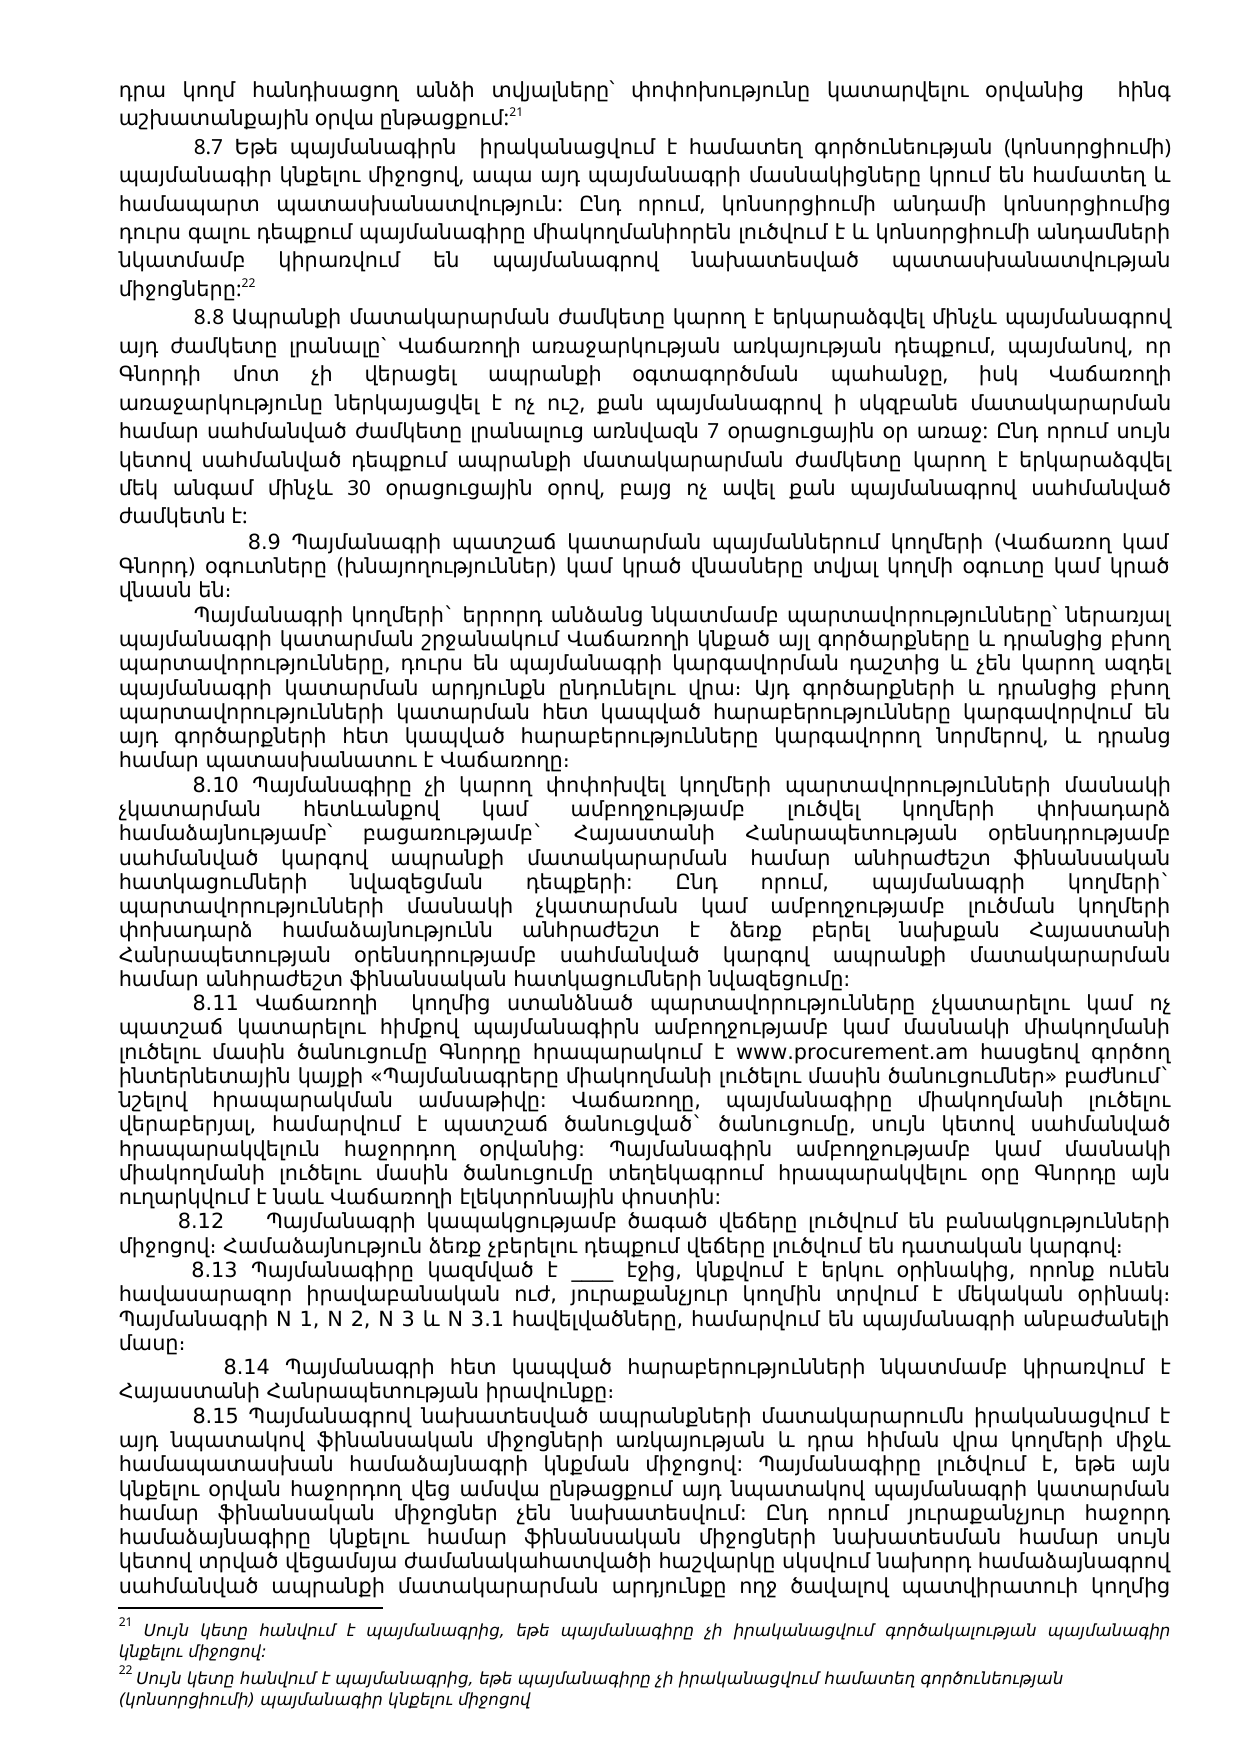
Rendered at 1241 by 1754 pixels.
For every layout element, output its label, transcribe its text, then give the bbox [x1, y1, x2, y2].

text 8.11 Վաճառողի կողմից ստանձնած պարտավորությունները չկատարելու կամ ոչ պատշաճ կատարելու հիմքով պայմանագիրն ամբողջությամբ կամ մասնակի միակողմանի լուծելու մասին ծանուցումը Գնորդը հրապարակում է www.procurement.am հասցեով գործող ինտերնետային կայքի «Պայմանագրերը միակողմանի լուծելու մասին ծանուցումներ» բաժնում` նշելով հրապարակման ամսաթիվը: Վաճառողը, պայմանագիրը միակողմանի լուծելու վերաբերյալ, համարվում է պատշաճ ծանուցված` ծանուցումը, սույն կետով սահմանված հրապարակվելուն հաջորդող օրվանից: Պայմանագիրն ամբողջությամբ կամ մասնակի միակողմանի լուծելու մասին ծանուցումը տեղեկագրում հրապարակվելու օրը Գնորդը այն ուղարկվում է նաև Վաճառողի էլեկտրոնային փոստին: [118, 991, 1171, 1209]
text 8.13 Պայմանագիրը կազմված է ____ էջից, կնքվում է երկու օրինակից, որոնք ունեն հավասարազոր իրավաբանական ուժ, յուրաքանչյուր կողմին տրվում է մեկական օրինակ։ Պայմանագրի N 1, N 2, N 3 և N 3.1 հավելվածները, համարվում են պայմանագրի անբաժանելի մասը։ [118, 1258, 1171, 1355]
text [118, 1404, 1171, 1598]
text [118, 75, 1171, 132]
text Պայմանագրի կողմերի` երրորդ անձանց նկատմամբ պարտավորությունները՝ ներառյալ պայմանագրի կատարման շրջանակում Վաճառողի կնքած այլ գործարքները և դրանցից բխող պարտավորությունները, դուրս են պայմանագրի կարգավորման դաշտից և չեն կարող ազդել պայմանագրի կատարման արդյունքն ընդունելու վրա։ Այդ գործարքների և դրանցից բխող պարտավորությունների կատարման հետ կապված հարաբերությունները կարգավորվում են այդ գործարքների հետ կապված հարաբերությունները կարգավորող նորմերով, և դրանց համար պատասխանատու է Վաճառողը։ [118, 603, 1171, 773]
text 8.9 Պայմանագրի պատշաճ կատարման պայմաններում կողմերի (Վաճառող կամ Գնորդ) օգուտները (խնայողություններ) կամ կրած վնասները տվյալ կողմի օգուտը կամ կրած վնասն են։ [118, 530, 1171, 603]
text 8.8 Ապրանքի մատակարարման ժամկետը կարող է երկարաձգվել մինչև պայմանագրով այդ ժամկետը լրանալը` Վաճառողի առաջարկության առկայության դեպքում, պայմանով, որ Գնորդի մոտ չի վերացել ապրանքի օգտագործման պահանջը, իսկ Վաճառողի առաջարկությունը ներկայացվել է ոչ ուշ, քան պայմանագրով ի սկզբանե մատակարարման համար սահմանված ժամկետը լրանալուց առնվազն 7 օրացուցային օր առաջ: Ընդ որում սույն կետով սահմանված դեպքում ապրանքի մատակարարման ժամկետը կարող է երկարաձգվել մեկ անգամ մինչև 30 օրացուցային օրով, բայց ոչ ավել քան պայմանագրով սահմանված ժամկետն է: [118, 302, 1171, 530]
text 8.14 Պայմանագրի հետ կապված հարաբերությունների նկատմամբ կիրառվում է Հայաստանի Հանրապետության իրավունքը։ [118, 1355, 1171, 1404]
text 8.10 Պայմանագիրը չի կարող փոփոխվել կողմերի պարտավորությունների մասնակի չկատարման հետևանքով կամ ամբողջությամբ լուծվել կողմերի փոխադարձ համաձայնությամբ՝ բացառությամբ` Հայաստանի Հանրապետության օրենսդրությամբ սահմանված կարգով ապրանքի մատակարարման համար անհրաժեշտ ֆինանսական հատկացումների նվազեցման դեպքերի: Ընդ որում, պայմանագրի կողմերի` պարտավորությունների մասնակի չկատարման կամ ամբողջությամբ լուծման կողմերի փոխադարձ համաձայնությունն անհրաժեշտ է ձեռք բերել նախքան Հայաստանի Հանրապետության օրենսդրությամբ սահմանված կարգով ապրանքի մատակարարման համար անհրաժեշտ ֆինանսական հատկացումների նվազեցումը: [118, 773, 1171, 991]
text 8.7 Եթե պայմանագիրն իրականացվում է համատեղ գործունեության (կոնսորցիումի) պայմանագիր կնքելու միջոցով, ապա այդ պայմանագրի մասնակիցները կրում են համատեղ և համապարտ պատասխանատվություն: Ընդ որում, կոնսորցիումի անդամի կոնսորցիումից դուրս գալու դեպքում պայմանագիրը միակողմանիորեն լուծվում է և կոնսորցիումի անդամների նկատմամբ կիրառվում են պայմանագրով նախատեսված պատասխանատվության միջոցները: [118, 132, 1171, 302]
text 8.12 Պայմանագրի կապակցությամբ ծագած վեճերը լուծվում են բանակցությունների միջոցով։ Համաձայնություն ձեռք չբերելու դեպքում վեճերը լուծվում են դատական կարգով։ [118, 1209, 1171, 1258]
